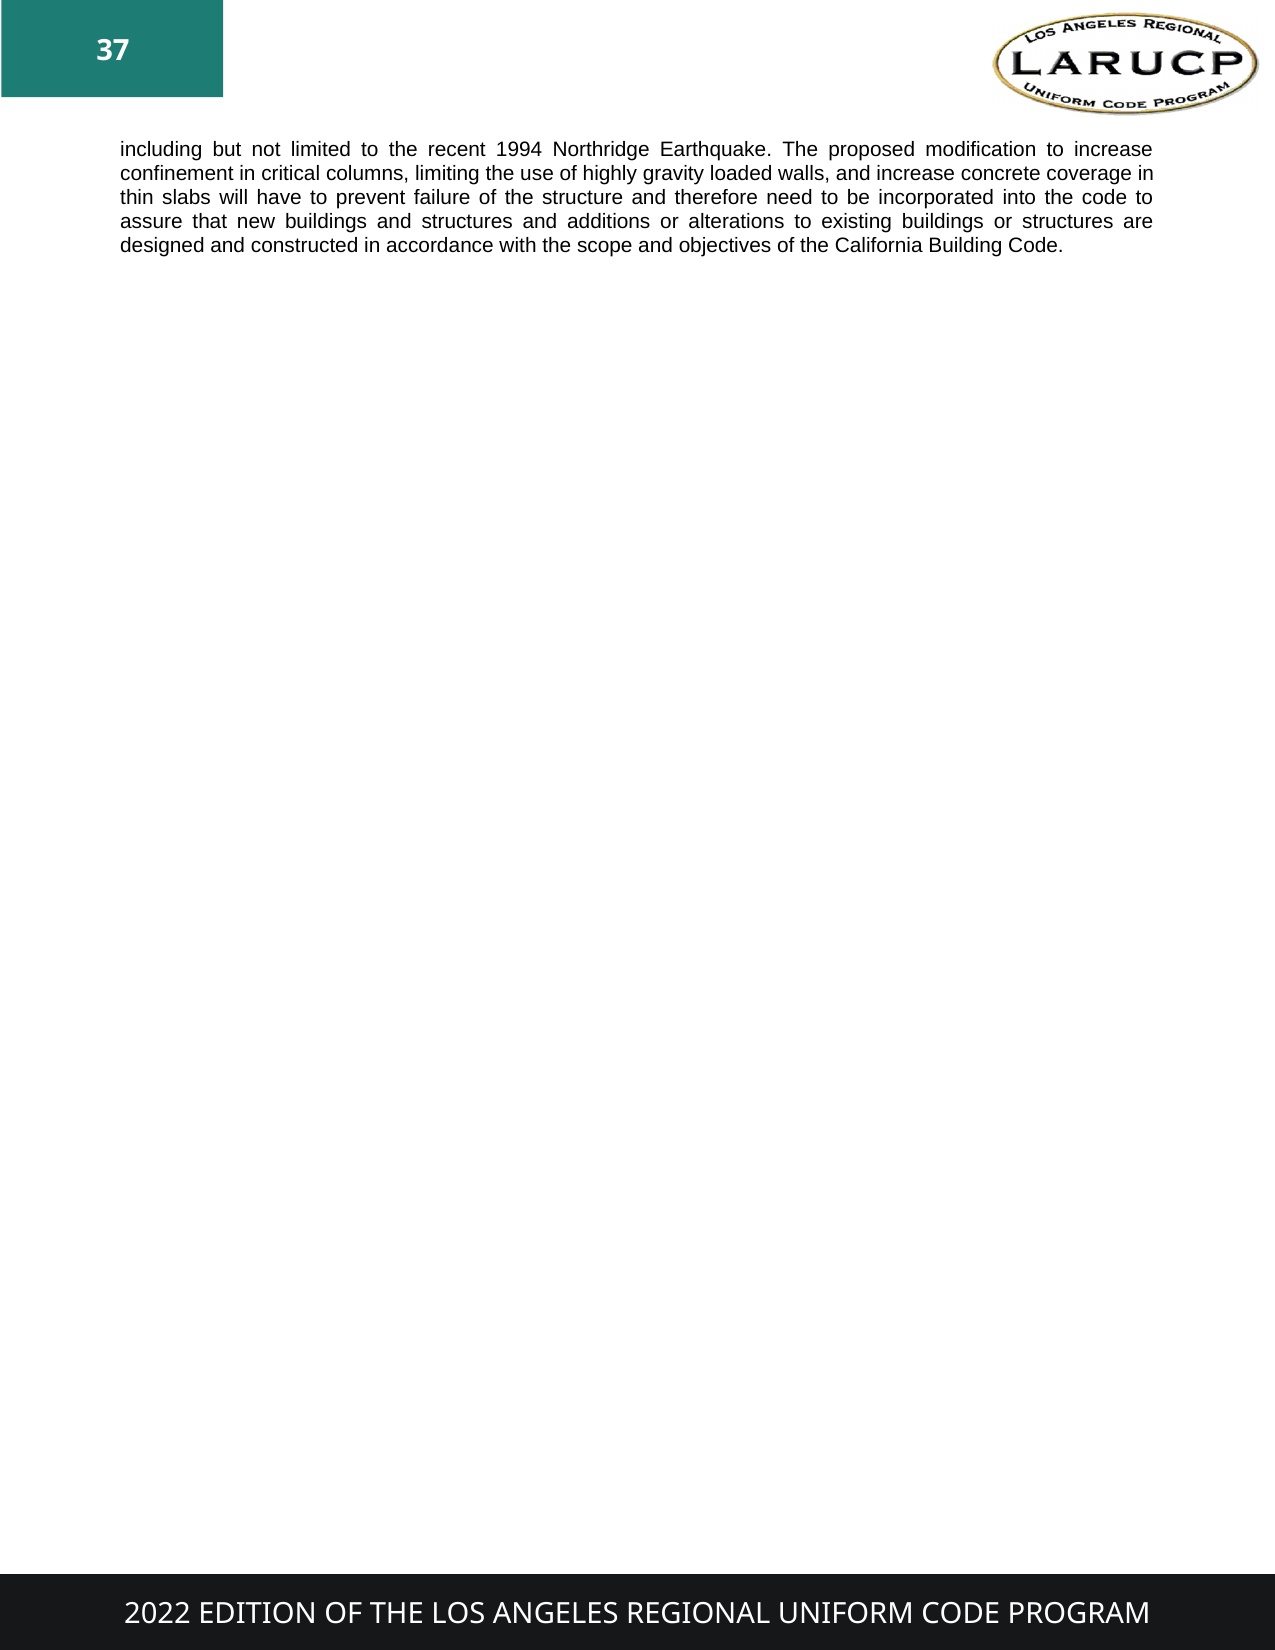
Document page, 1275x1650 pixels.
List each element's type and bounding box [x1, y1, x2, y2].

text [120, 137, 1155, 257]
picture [990, 11, 1261, 117]
